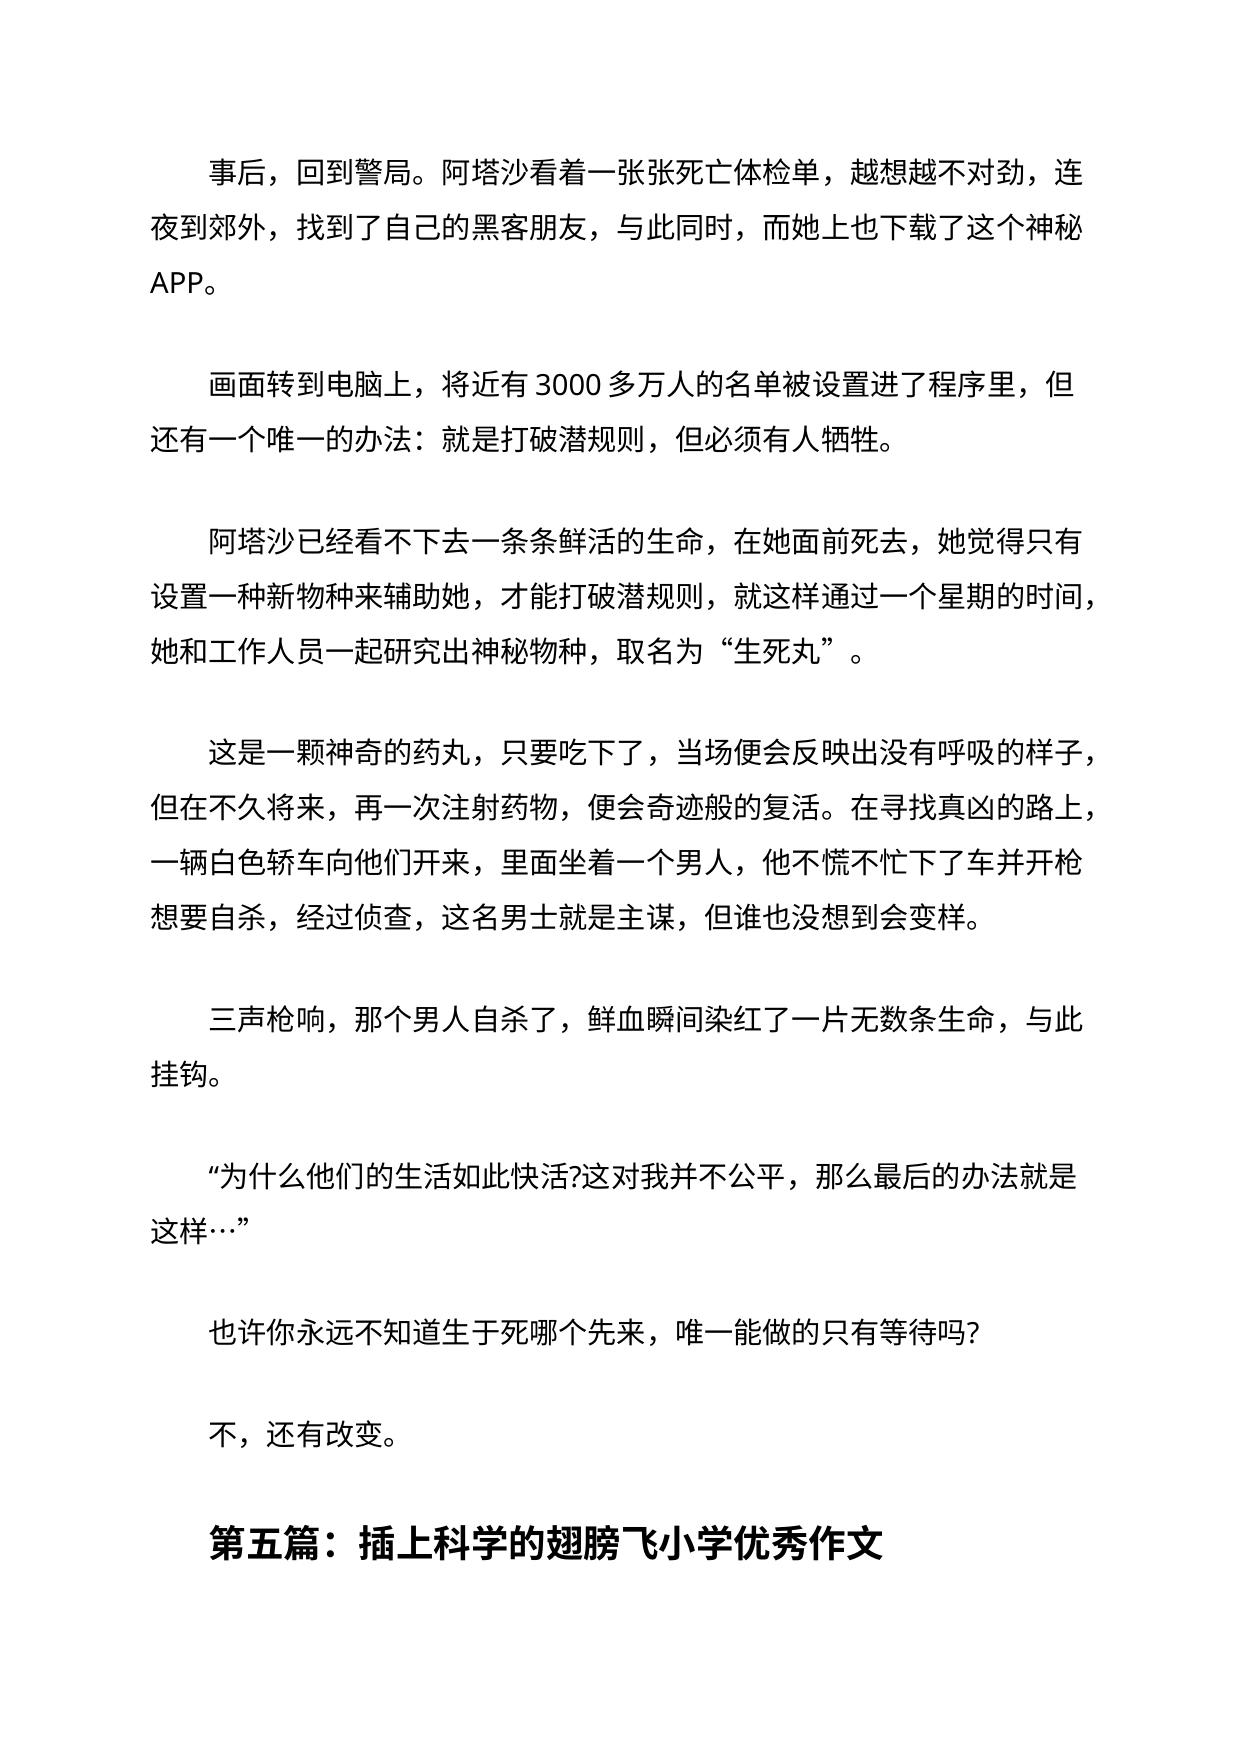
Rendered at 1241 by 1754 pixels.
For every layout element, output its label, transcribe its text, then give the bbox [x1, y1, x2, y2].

text 不，还有改变。 [150, 1412, 1090, 1454]
text 这是一颗神奇的药丸，只要吃下了，当场便会反映出没有呼吸的样子，但在不久将来，再一次注射药物，便会奇迹般的复活。在寻找真凶的路上，一辆白色轿车向他们开来，里面坐着一个男人，他不慌不忙下了车并开枪想要自杀，经过侦查，这名男士就是主谋，但谁也没想到会变样。 [150, 730, 1090, 937]
text 也许你永远不知道生于死哪个先来，唯一能做的只有等待吗? [150, 1310, 1090, 1352]
text 第五篇：插上科学的翅膀飞小学优秀作文 [150, 1514, 1090, 1568]
text 阿塔沙已经看不下去一条条鲜活的生命，在她面前死去，她觉得只有设置一种新物种来辅助她，才能打破潜规则，就这样通过一个星期的时间，她和工作人员一起研究出神秘物种，取名为“生死丸”。 [150, 518, 1090, 671]
text 画面转到电脑上，将近有3000多万人的名单被设置进了程序里，但还有一个唯一的办法：就是打破潜规则，但必须有人牺牲。 [150, 362, 1090, 459]
text “为什么他们的生活如此快活?这对我并不公平，那么最后的办法就是这样…” [150, 1153, 1090, 1251]
text 事后，回到警局。阿塔沙看着一张张死亡体检单，越想越不对劲，连夜到郊外，找到了自己的黑客朋友，与此同时，而她上也下载了这个神秘APP。 [150, 150, 1090, 302]
text 三声枪响，那个男人自杀了，鲜血瞬间染红了一片无数条生命，与此挂钩。 [150, 997, 1090, 1094]
